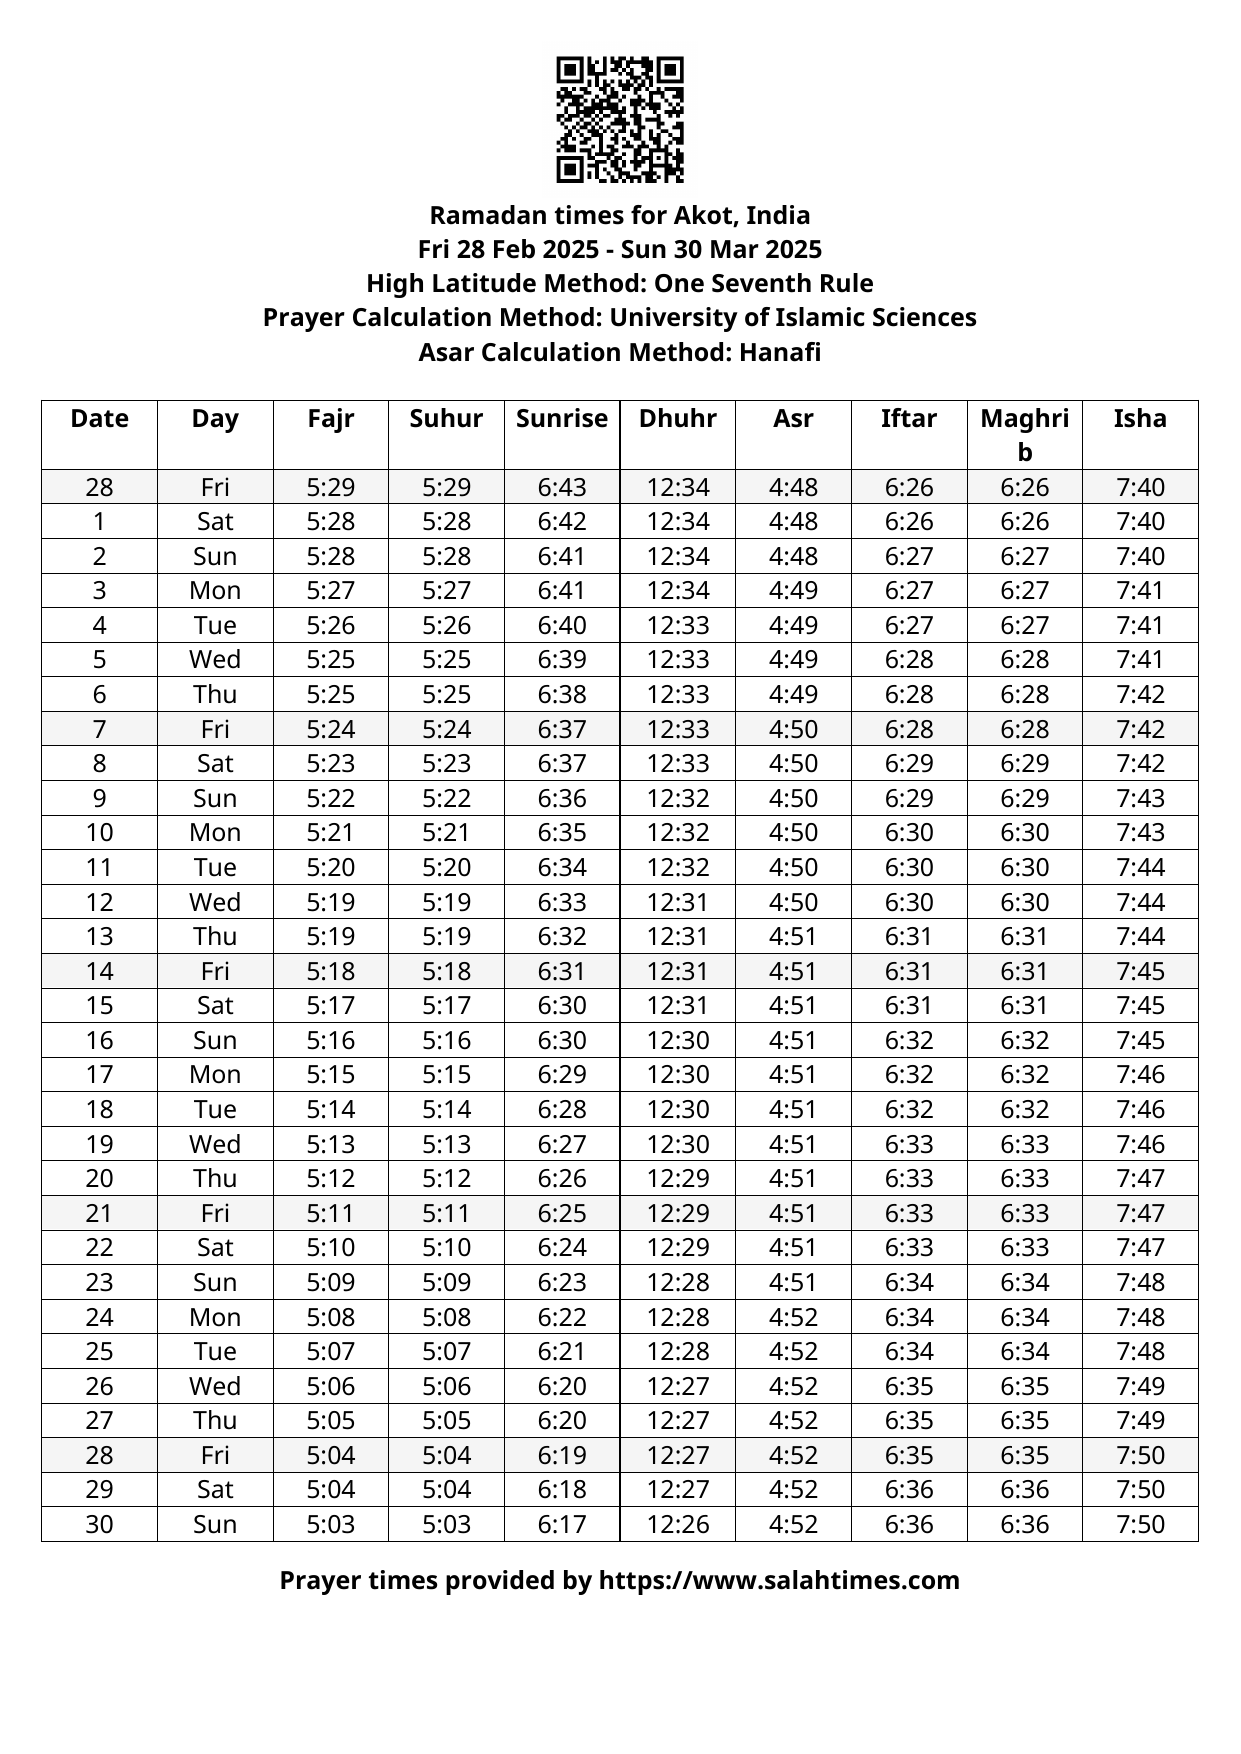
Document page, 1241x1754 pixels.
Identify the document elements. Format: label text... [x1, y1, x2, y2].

table_cell 12:33 [621, 608, 735, 642]
table_cell 6:27 [852, 608, 967, 642]
text Prayer times provided by https://www.salahtimes.com [42, 1563, 1198, 1597]
table_cell Thu [158, 677, 273, 711]
table_cell 6:36 [505, 781, 619, 814]
table_cell 6:35 [968, 1438, 1082, 1472]
table_cell Sat [158, 746, 273, 780]
table_cell 5:04 [389, 1438, 504, 1472]
table_cell 6:19 [505, 1438, 619, 1472]
table_cell 25 [42, 1334, 157, 1368]
table_cell 7:45 [1083, 1023, 1198, 1057]
table_cell Sat [158, 989, 273, 1022]
table_cell 12:33 [621, 677, 735, 711]
table_cell 4:52 [736, 1473, 851, 1506]
table_cell 5:26 [274, 608, 388, 642]
table_cell 6:31 [968, 919, 1082, 953]
table_cell 5:06 [274, 1369, 388, 1402]
table_cell 5:14 [274, 1092, 388, 1126]
table_cell 6:40 [505, 608, 619, 642]
table_cell 6:33 [968, 1161, 1082, 1195]
table_cell 6:31 [852, 919, 967, 953]
table_cell 15 [42, 989, 157, 1022]
text High Latitude Method: One Seventh Rule [42, 266, 1198, 300]
table_cell 6:41 [505, 539, 619, 572]
table_cell 6:34 [968, 1334, 1082, 1368]
table_cell 5:28 [389, 539, 504, 572]
table_cell 6:27 [968, 574, 1082, 607]
table_cell 6:29 [968, 746, 1082, 780]
table_cell 6:33 [968, 1231, 1082, 1264]
table_cell 2 [42, 539, 157, 572]
table_cell 4:48 [736, 504, 851, 538]
table_cell 6:30 [505, 1023, 619, 1057]
table_cell 6:33 [852, 1231, 967, 1264]
table_cell 5:23 [389, 746, 504, 780]
table_cell 5:09 [274, 1265, 388, 1299]
table_cell 5:11 [274, 1196, 388, 1229]
table_cell 6:30 [505, 989, 619, 1022]
table_cell 6:37 [505, 746, 619, 780]
table_cell 7:43 [1083, 816, 1198, 849]
table_cell 5:04 [274, 1438, 388, 1472]
table_cell 4:52 [736, 1369, 851, 1402]
table_cell 6:28 [852, 643, 967, 676]
text Prayer Calculation Method: University of Islamic Sciences [42, 300, 1198, 334]
table_cell 24 [42, 1300, 157, 1333]
table_cell 7:40 [1083, 539, 1198, 572]
text Fri 28 Feb 2025 - Sun 30 Mar 2025 [42, 232, 1198, 266]
table_cell 12:30 [621, 1092, 735, 1126]
table_cell 11 [42, 850, 157, 884]
table_cell 6:36 [968, 1507, 1082, 1541]
table_cell 6:39 [505, 643, 619, 676]
table_cell 5:18 [274, 954, 388, 987]
table_cell Tue [158, 1092, 273, 1126]
table_cell 12:31 [621, 954, 735, 987]
table_cell 7:43 [1083, 781, 1198, 814]
table_cell 14 [42, 954, 157, 987]
table_cell 5:25 [274, 643, 388, 676]
table_cell 6:32 [505, 919, 619, 953]
table_cell 5:04 [274, 1473, 388, 1506]
table_cell 7:48 [1083, 1334, 1198, 1368]
table_cell 6:29 [505, 1058, 619, 1091]
table_cell 4:51 [736, 919, 851, 953]
table_cell 6:29 [968, 781, 1082, 814]
table_cell Mon [158, 816, 273, 849]
table_cell 6:36 [852, 1473, 967, 1506]
table_cell 5:13 [274, 1127, 388, 1160]
table_cell 6:30 [968, 885, 1082, 918]
table_cell 12:27 [621, 1438, 735, 1472]
table_cell 5:29 [389, 470, 504, 503]
table_cell 12:27 [621, 1369, 735, 1402]
table_cell 6:22 [505, 1300, 619, 1333]
table_cell 6:41 [505, 574, 619, 607]
table_cell 4:52 [736, 1334, 851, 1368]
table_cell Thu [158, 919, 273, 953]
table_cell 7:49 [1083, 1369, 1198, 1402]
table_cell 5:19 [389, 885, 504, 918]
table_cell 6:35 [968, 1369, 1082, 1402]
table_cell 6:32 [968, 1023, 1082, 1057]
table_cell 12:29 [621, 1196, 735, 1229]
table_cell Sun [158, 781, 273, 814]
table_cell 4:51 [736, 1058, 851, 1091]
table_cell 5:12 [389, 1161, 504, 1195]
table_cell 5:12 [274, 1161, 388, 1195]
table_cell 7:46 [1083, 1092, 1198, 1126]
table_cell 7:40 [1083, 504, 1198, 538]
table_cell 6:28 [852, 712, 967, 745]
table_cell 5:23 [274, 746, 388, 780]
table_cell 5:03 [389, 1507, 504, 1541]
text Ramadan times for Akot, India [42, 198, 1198, 232]
table_cell 6:17 [505, 1507, 619, 1541]
table_cell 4:48 [736, 539, 851, 572]
table_cell Tue [158, 850, 273, 884]
table_cell 5:26 [389, 608, 504, 642]
table_cell 6:30 [852, 885, 967, 918]
table_header Iftar [852, 401, 967, 469]
table_cell 5:17 [274, 989, 388, 1022]
table_cell 5:13 [389, 1127, 504, 1160]
table_cell 6:34 [852, 1265, 967, 1299]
table_cell 12:30 [621, 1023, 735, 1057]
table_cell 6:35 [852, 1369, 967, 1402]
table_cell 5:08 [274, 1300, 388, 1333]
table_cell 6:33 [852, 1127, 967, 1160]
table_cell 12:32 [621, 850, 735, 884]
table_cell 4 [42, 608, 157, 642]
table_cell 7:42 [1083, 677, 1198, 711]
table_cell 5:25 [274, 677, 388, 711]
table_cell 5:22 [389, 781, 504, 814]
table_cell 4:50 [736, 781, 851, 814]
table_cell 12:27 [621, 1473, 735, 1506]
table_cell 7:49 [1083, 1404, 1198, 1437]
table_cell Mon [158, 574, 273, 607]
table_cell 1 [42, 504, 157, 538]
table_cell 6:31 [852, 989, 967, 1022]
table_cell 12:31 [621, 919, 735, 953]
table_header Sunrise [505, 401, 619, 469]
table_cell 7:48 [1083, 1300, 1198, 1333]
table_cell 6:33 [968, 1196, 1082, 1229]
table_cell 5:25 [389, 643, 504, 676]
table_cell 7:47 [1083, 1161, 1198, 1195]
table_cell Sun [158, 539, 273, 572]
table_header Dhuhr [621, 401, 735, 469]
table_cell 12:33 [621, 643, 735, 676]
table_cell 7:41 [1083, 608, 1198, 642]
table_cell 6:32 [852, 1058, 967, 1091]
table_cell 12:33 [621, 746, 735, 780]
table_cell 6:31 [505, 954, 619, 987]
table_header Fajr [274, 401, 388, 469]
table_cell 6:34 [852, 1334, 967, 1368]
table_cell 4:52 [736, 1404, 851, 1437]
table_cell 7:44 [1083, 850, 1198, 884]
table_cell 5:24 [389, 712, 504, 745]
table_cell Fri [158, 712, 273, 745]
table_cell 20 [42, 1161, 157, 1195]
table_header Day [158, 401, 273, 469]
table_cell 6:26 [852, 504, 967, 538]
table_cell 7:42 [1083, 746, 1198, 780]
table_cell Fri [158, 1438, 273, 1472]
table_cell 5:18 [389, 954, 504, 987]
table_cell 4:49 [736, 677, 851, 711]
table_cell 6:35 [505, 816, 619, 849]
table_cell 5:10 [389, 1231, 504, 1264]
table_cell 3 [42, 574, 157, 607]
table_cell Fri [158, 954, 273, 987]
table_header Suhur [389, 401, 504, 469]
table_cell 7:42 [1083, 712, 1198, 745]
table_cell 5:09 [389, 1265, 504, 1299]
table_cell 6:26 [505, 1161, 619, 1195]
table_cell Tue [158, 1334, 273, 1368]
table_cell 5:03 [274, 1507, 388, 1541]
table_cell 5:19 [274, 885, 388, 918]
table_cell 4:51 [736, 1231, 851, 1264]
table_header Maghrib [968, 401, 1082, 469]
table_cell 30 [42, 1507, 157, 1541]
table_cell Fri [158, 470, 273, 503]
table_cell 4:51 [736, 1127, 851, 1160]
table_cell 5:15 [274, 1058, 388, 1091]
table_cell 4:51 [736, 1196, 851, 1229]
table_cell 6:34 [968, 1265, 1082, 1299]
table_cell 6:36 [852, 1507, 967, 1541]
table_cell 6:18 [505, 1473, 619, 1506]
table_cell 7:41 [1083, 574, 1198, 607]
table_cell Wed [158, 643, 273, 676]
table_cell 6:27 [968, 539, 1082, 572]
table_cell 5:07 [389, 1334, 504, 1368]
table_header Isha [1083, 401, 1198, 469]
table_cell 12:29 [621, 1231, 735, 1264]
table_cell 6:26 [968, 504, 1082, 538]
table_cell Mon [158, 1058, 273, 1091]
table_cell 5:27 [389, 574, 504, 607]
table_cell 6:30 [852, 850, 967, 884]
table_cell 6:27 [505, 1127, 619, 1160]
table_cell 5:04 [389, 1473, 504, 1506]
table_cell 6:20 [505, 1404, 619, 1437]
table_cell 7:50 [1083, 1507, 1198, 1541]
table_cell 5:19 [389, 919, 504, 953]
table_cell 6:32 [968, 1092, 1082, 1126]
table_cell 12:34 [621, 539, 735, 572]
table_header Asr [736, 401, 851, 469]
table_cell 6:27 [968, 608, 1082, 642]
table_cell 6:34 [968, 1300, 1082, 1333]
table_cell 6:28 [968, 712, 1082, 745]
table_cell 7:46 [1083, 1058, 1198, 1091]
table_cell 4:52 [736, 1438, 851, 1472]
table_cell 5:21 [274, 816, 388, 849]
table_cell 12:32 [621, 816, 735, 849]
table_cell 6:27 [852, 539, 967, 572]
table_cell 6:28 [852, 677, 967, 711]
table_cell 6:33 [505, 885, 619, 918]
table_cell 7:41 [1083, 643, 1198, 676]
table_cell 4:48 [736, 470, 851, 503]
table_cell 5:21 [389, 816, 504, 849]
table_cell 6:29 [852, 781, 967, 814]
table_cell 6:35 [852, 1404, 967, 1437]
table_cell 7:44 [1083, 919, 1198, 953]
table_cell 4:51 [736, 1092, 851, 1126]
table_cell 6:24 [505, 1231, 619, 1264]
table_cell 6:43 [505, 470, 619, 503]
table_cell 6:29 [852, 746, 967, 780]
table_cell 5:17 [389, 989, 504, 1022]
table_cell 16 [42, 1023, 157, 1057]
table_cell 29 [42, 1473, 157, 1506]
table_cell 12:28 [621, 1265, 735, 1299]
table_cell Sun [158, 1023, 273, 1057]
table_cell 4:52 [736, 1300, 851, 1333]
table_cell 26 [42, 1369, 157, 1402]
table_cell 5:07 [274, 1334, 388, 1368]
table_cell 19 [42, 1127, 157, 1160]
table_cell 7:46 [1083, 1127, 1198, 1160]
table_cell 12:28 [621, 1334, 735, 1368]
table_cell 6:28 [968, 677, 1082, 711]
table_cell 6:34 [505, 850, 619, 884]
table_cell 5:28 [274, 504, 388, 538]
table_cell 7:44 [1083, 885, 1198, 918]
table_cell 22 [42, 1231, 157, 1264]
table_cell Sat [158, 1473, 273, 1506]
table_cell 5:25 [389, 677, 504, 711]
table_cell 6:28 [505, 1092, 619, 1126]
table_cell 5:28 [274, 539, 388, 572]
table_cell 5:05 [389, 1404, 504, 1437]
table_cell 28 [42, 1438, 157, 1472]
table_cell 12:29 [621, 1161, 735, 1195]
table_cell Tue [158, 608, 273, 642]
table_cell 6:36 [968, 1473, 1082, 1506]
table_cell 4:51 [736, 989, 851, 1022]
table_cell 6:30 [968, 850, 1082, 884]
table_cell 23 [42, 1265, 157, 1299]
table_cell 6:33 [968, 1127, 1082, 1160]
table_cell 17 [42, 1058, 157, 1091]
table_cell 12:30 [621, 1058, 735, 1091]
table_cell 7:47 [1083, 1231, 1198, 1264]
table_cell 4:50 [736, 712, 851, 745]
table_cell 4:50 [736, 816, 851, 849]
table_cell 12 [42, 885, 157, 918]
table_cell 5:16 [274, 1023, 388, 1057]
table_cell 12:31 [621, 989, 735, 1022]
table_cell 6 [42, 677, 157, 711]
table_cell 5:11 [389, 1196, 504, 1229]
table_cell 6:30 [968, 816, 1082, 849]
table_cell 6:37 [505, 712, 619, 745]
table_cell Wed [158, 885, 273, 918]
table_cell 4:51 [736, 1265, 851, 1299]
table_cell Thu [158, 1161, 273, 1195]
table_cell Sat [158, 504, 273, 538]
table_cell 6:38 [505, 677, 619, 711]
table_cell 12:32 [621, 781, 735, 814]
table_cell 4:50 [736, 885, 851, 918]
table_cell 5:05 [274, 1404, 388, 1437]
table_cell 10 [42, 816, 157, 849]
table_cell 6:26 [852, 470, 967, 503]
table_cell 7:45 [1083, 989, 1198, 1022]
table_cell 4:50 [736, 746, 851, 780]
table_cell 4:49 [736, 608, 851, 642]
table_cell 13 [42, 919, 157, 953]
table_cell 12:31 [621, 885, 735, 918]
table_cell 6:35 [852, 1438, 967, 1472]
table_cell 6:31 [968, 954, 1082, 987]
table_cell 12:27 [621, 1404, 735, 1437]
table_cell 7:50 [1083, 1473, 1198, 1506]
table_cell 6:33 [852, 1161, 967, 1195]
table_cell 28 [42, 470, 157, 503]
table_cell 12:30 [621, 1127, 735, 1160]
table_cell 5:24 [274, 712, 388, 745]
table_cell 6:21 [505, 1334, 619, 1368]
table_cell 7:47 [1083, 1196, 1198, 1229]
table_cell 6:32 [968, 1058, 1082, 1091]
table_cell 6:30 [852, 816, 967, 849]
table_cell 6:33 [852, 1196, 967, 1229]
table_cell 7 [42, 712, 157, 745]
table_cell 5:28 [389, 504, 504, 538]
table_cell 6:25 [505, 1196, 619, 1229]
table_cell 5:14 [389, 1092, 504, 1126]
table_cell 18 [42, 1092, 157, 1126]
table_cell Thu [158, 1404, 273, 1437]
table_cell 6:42 [505, 504, 619, 538]
table_cell 6:31 [968, 989, 1082, 1022]
table_cell 7:50 [1083, 1438, 1198, 1472]
table_cell 6:32 [852, 1023, 967, 1057]
table_cell 6:26 [968, 470, 1082, 503]
table_cell Fri [158, 1196, 273, 1229]
table_cell 27 [42, 1404, 157, 1437]
text Asar Calculation Method: Hanafi [42, 334, 1198, 368]
table_cell 6:27 [852, 574, 967, 607]
table_cell 8 [42, 746, 157, 780]
table_cell Wed [158, 1127, 273, 1160]
table_cell 5:20 [274, 850, 388, 884]
table_cell 12:28 [621, 1300, 735, 1333]
table_cell 5:10 [274, 1231, 388, 1264]
table_cell Sat [158, 1231, 273, 1264]
table_cell 4:50 [736, 850, 851, 884]
table_cell 6:28 [968, 643, 1082, 676]
table_cell 4:49 [736, 574, 851, 607]
table_cell 5:16 [389, 1023, 504, 1057]
table_cell 6:32 [852, 1092, 967, 1126]
table_cell 5:15 [389, 1058, 504, 1091]
table_cell 12:26 [621, 1507, 735, 1541]
picture [542, 41, 699, 198]
table_cell 5:29 [274, 470, 388, 503]
table_cell 5:06 [389, 1369, 504, 1402]
table_cell 6:35 [968, 1404, 1082, 1437]
table_cell Mon [158, 1300, 273, 1333]
table_cell 12:33 [621, 712, 735, 745]
table_cell 6:23 [505, 1265, 619, 1299]
table_cell 5 [42, 643, 157, 676]
table_cell 6:31 [852, 954, 967, 987]
table_cell 7:48 [1083, 1265, 1198, 1299]
table_cell 4:51 [736, 954, 851, 987]
table_cell Wed [158, 1369, 273, 1402]
table_cell 7:40 [1083, 470, 1198, 503]
table_cell 12:34 [621, 470, 735, 503]
table_cell 5:08 [389, 1300, 504, 1333]
table_cell 5:22 [274, 781, 388, 814]
table_cell Sun [158, 1507, 273, 1541]
table_cell 4:51 [736, 1161, 851, 1195]
table_cell 4:51 [736, 1023, 851, 1057]
table_cell 5:20 [389, 850, 504, 884]
table_cell 7:45 [1083, 954, 1198, 987]
table_cell 4:49 [736, 643, 851, 676]
table_cell Sun [158, 1265, 273, 1299]
table_cell 6:34 [852, 1300, 967, 1333]
table_cell 4:52 [736, 1507, 851, 1541]
table_cell 12:34 [621, 574, 735, 607]
table_cell 21 [42, 1196, 157, 1229]
table_cell 6:20 [505, 1369, 619, 1402]
table_header Date [42, 401, 157, 469]
table_cell 5:27 [274, 574, 388, 607]
table_cell 9 [42, 781, 157, 814]
table_cell 12:34 [621, 504, 735, 538]
table_cell 5:19 [274, 919, 388, 953]
